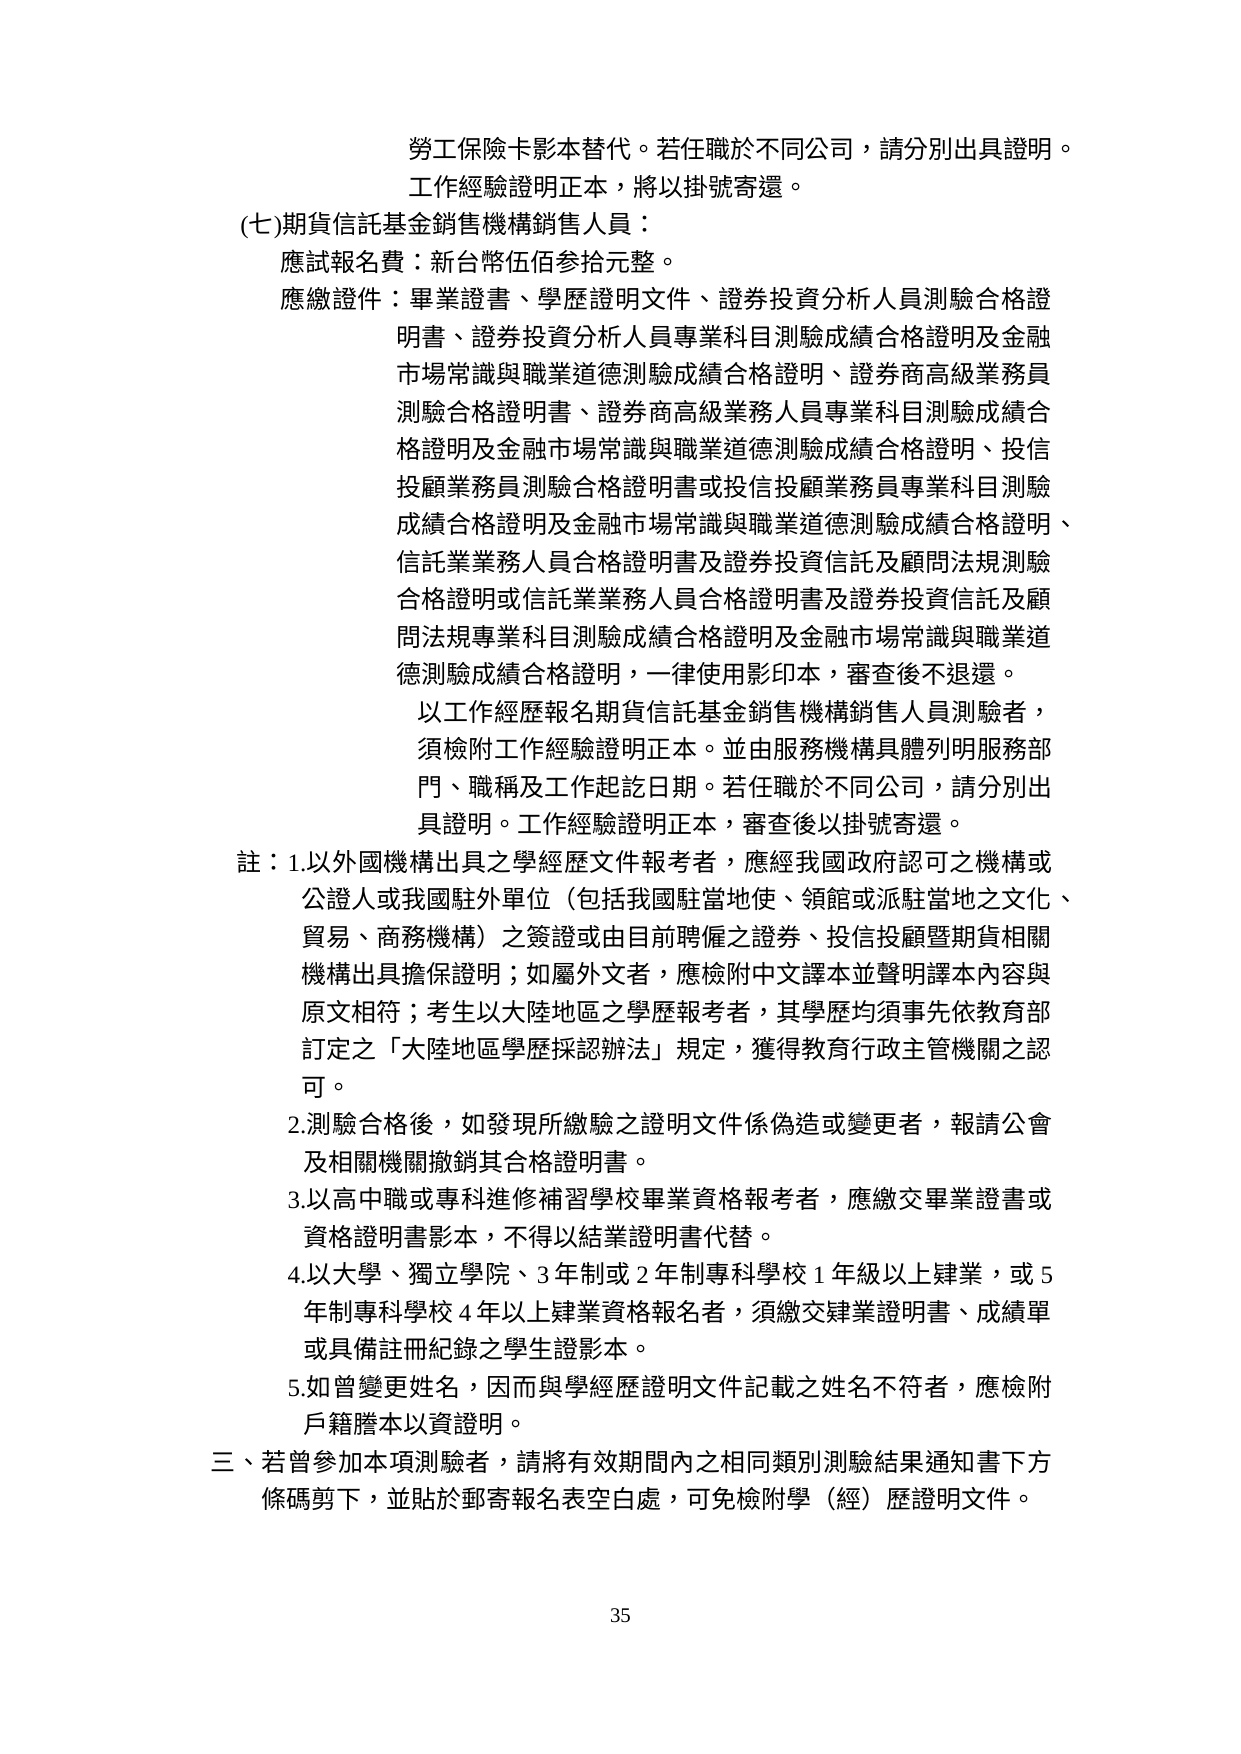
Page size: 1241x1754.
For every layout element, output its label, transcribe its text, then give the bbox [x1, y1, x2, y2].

text 4.以大學、獨立學院、3年制或2年制專科學校1年級以上肄業，或5年制專科學校4年以上肄業資格報名者，須繳交肄業證明書、成績單或具備註冊紀錄之學生證影本。 [287, 1254, 1053, 1367]
text 5.如曾變更姓名，因而與學經歷證明文件記載之姓名不符者，應檢附戶籍謄本以資證明。 [287, 1367, 1053, 1442]
text 3.以高中職或專科進修補習學校畢業資格報考者，應繳交畢業證書或資格證明書影本，不得以結業證明書代替。 [287, 1179, 1053, 1254]
text 2.測驗合格後，如發現所繳驗之證明文件係偽造或變更者，報請公會及相關機關撤銷其合格證明書。 [287, 1104, 1053, 1179]
text 應繳證件：畢業證書、學歷證明文件、證券投資分析人員測驗合格證明書、證券投資分析人員專業科目測驗成績合格證明及金融市場常識與職業道德測驗成績合格證明、證券商高級業務員測驗合格證明書、證券商高級業務人員專業科目測驗成績合格證明及金融市場常識與職業道德測驗成績合格證明、投信投顧業務員測驗合格證明書或投信投顧業務員專業科目測驗成績合格證明及金融市場常識與職業道德測驗成績合格證明、信託業業務人員合格證明書及證券投資信託及顧問法規測驗合格證明或信託業業務人員合格證明書及證券投資信託及顧問法規專業科目測驗成績合格證明及金融市場常識與職業道德測驗成績合格證明，一律使用影印本，審查後不退還。 [281, 279, 1053, 692]
text 註：1.以外國機構出具之學經歷文件報考者，應經我國政府認可之機構或公證人或我國駐外單位（包括我國駐當地使、領館或派駐當地之文化、貿易、商務機構）之簽證或由目前聘僱之證券、投信投顧暨期貨相關機構出具擔保證明；如屬外文者，應檢附中文譯本並聲明譯本內容與原文相符；考生以大陸地區之學歷報考者，其學歷均須事先依教育部訂定之「大陸地區學歷採認辦法」規定，獲得教育行政主管機關之認可。 [236, 842, 1053, 1104]
text 三、若曾參加本項測驗者，請將有效期間內之相同類別測驗結果通知書下方條碼剪下，並貼於郵寄報名表空白處，可免檢附學（經）歷證明文件。 [210, 1442, 1053, 1517]
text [408, 129, 1053, 204]
text 以工作經歷報名期貨信託基金銷售機構銷售人員測驗者，須檢附工作經驗證明正本。並由服務機構具體列明服務部門、職稱及工作起訖日期。若任職於不同公司，請分別出具證明。工作經驗證明正本，審查後以掛號寄還。 [418, 692, 1053, 842]
text (七)期貨信託基金銷售機構銷售人員： [234, 204, 1053, 242]
text 應試報名費：新台幣伍佰参拾元整。 [281, 242, 1053, 279]
